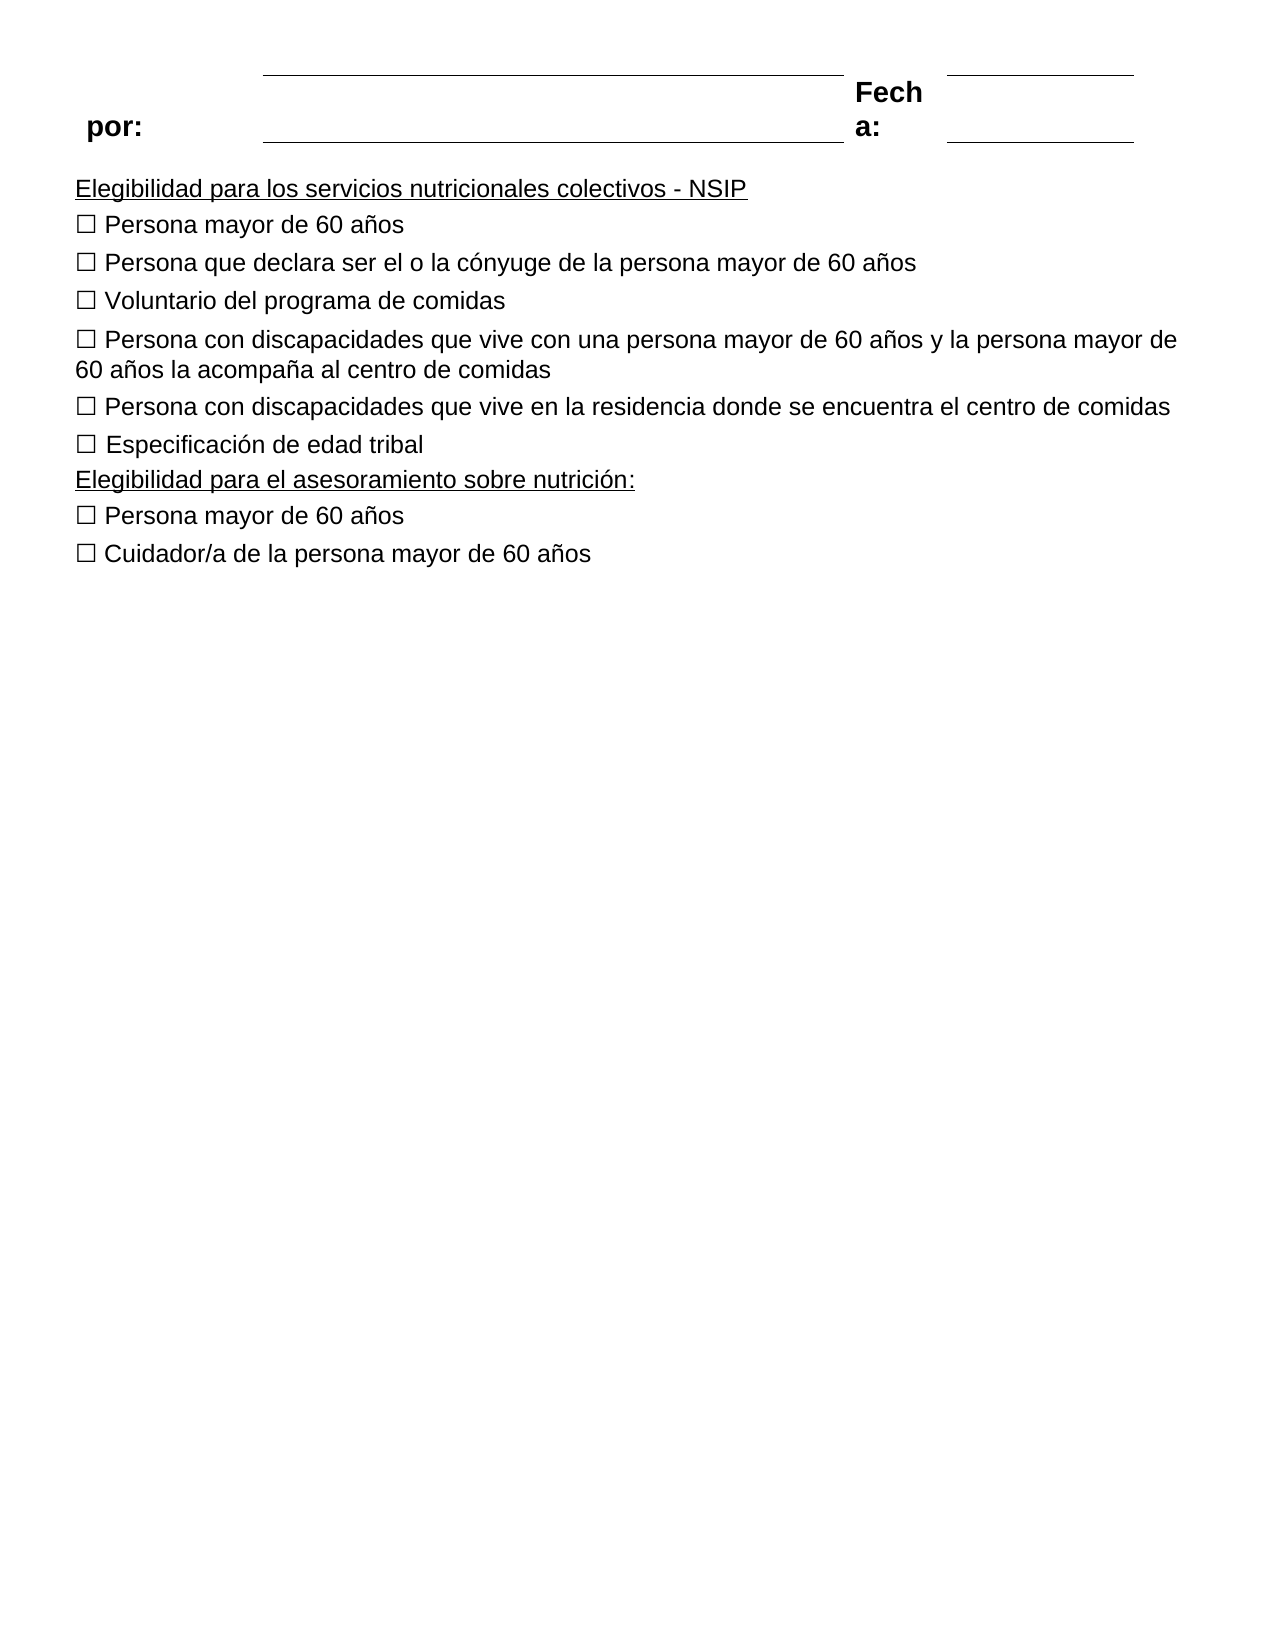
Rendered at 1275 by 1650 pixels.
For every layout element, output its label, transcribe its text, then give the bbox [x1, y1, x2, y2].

text Elegibilidad para el asesoramiento sobre nutrición: [75, 465, 1200, 493]
text Persona con discapacidades que vive con una persona mayor de 60 años y la persona mayor de 60 años la acompaña al centro de comidas [75, 321, 1200, 384]
text Persona mayor de 60 años [75, 207, 1200, 241]
text Especificación de edad tribal [75, 426, 1200, 461]
text Persona que declara ser el o la cónyuge de la persona mayor de 60 años [75, 245, 1200, 279]
text Persona con discapacidades que vive en la residencia donde se encuentra el centro de comidas [75, 388, 1200, 422]
text Voluntario del programa de comidas [75, 283, 1200, 317]
table_header Llenado por: [75, 75, 262, 142]
text Persona mayor de 60 años [75, 498, 1200, 532]
text Elegibilidad para los servicios nutricionales colectivos - NSIP [75, 174, 1200, 202]
table_header Fecha: [844, 75, 947, 142]
text Cuidador/a de la persona mayor de 60 años [75, 536, 1200, 570]
table_header [947, 76, 1134, 142]
table_header [263, 76, 844, 142]
